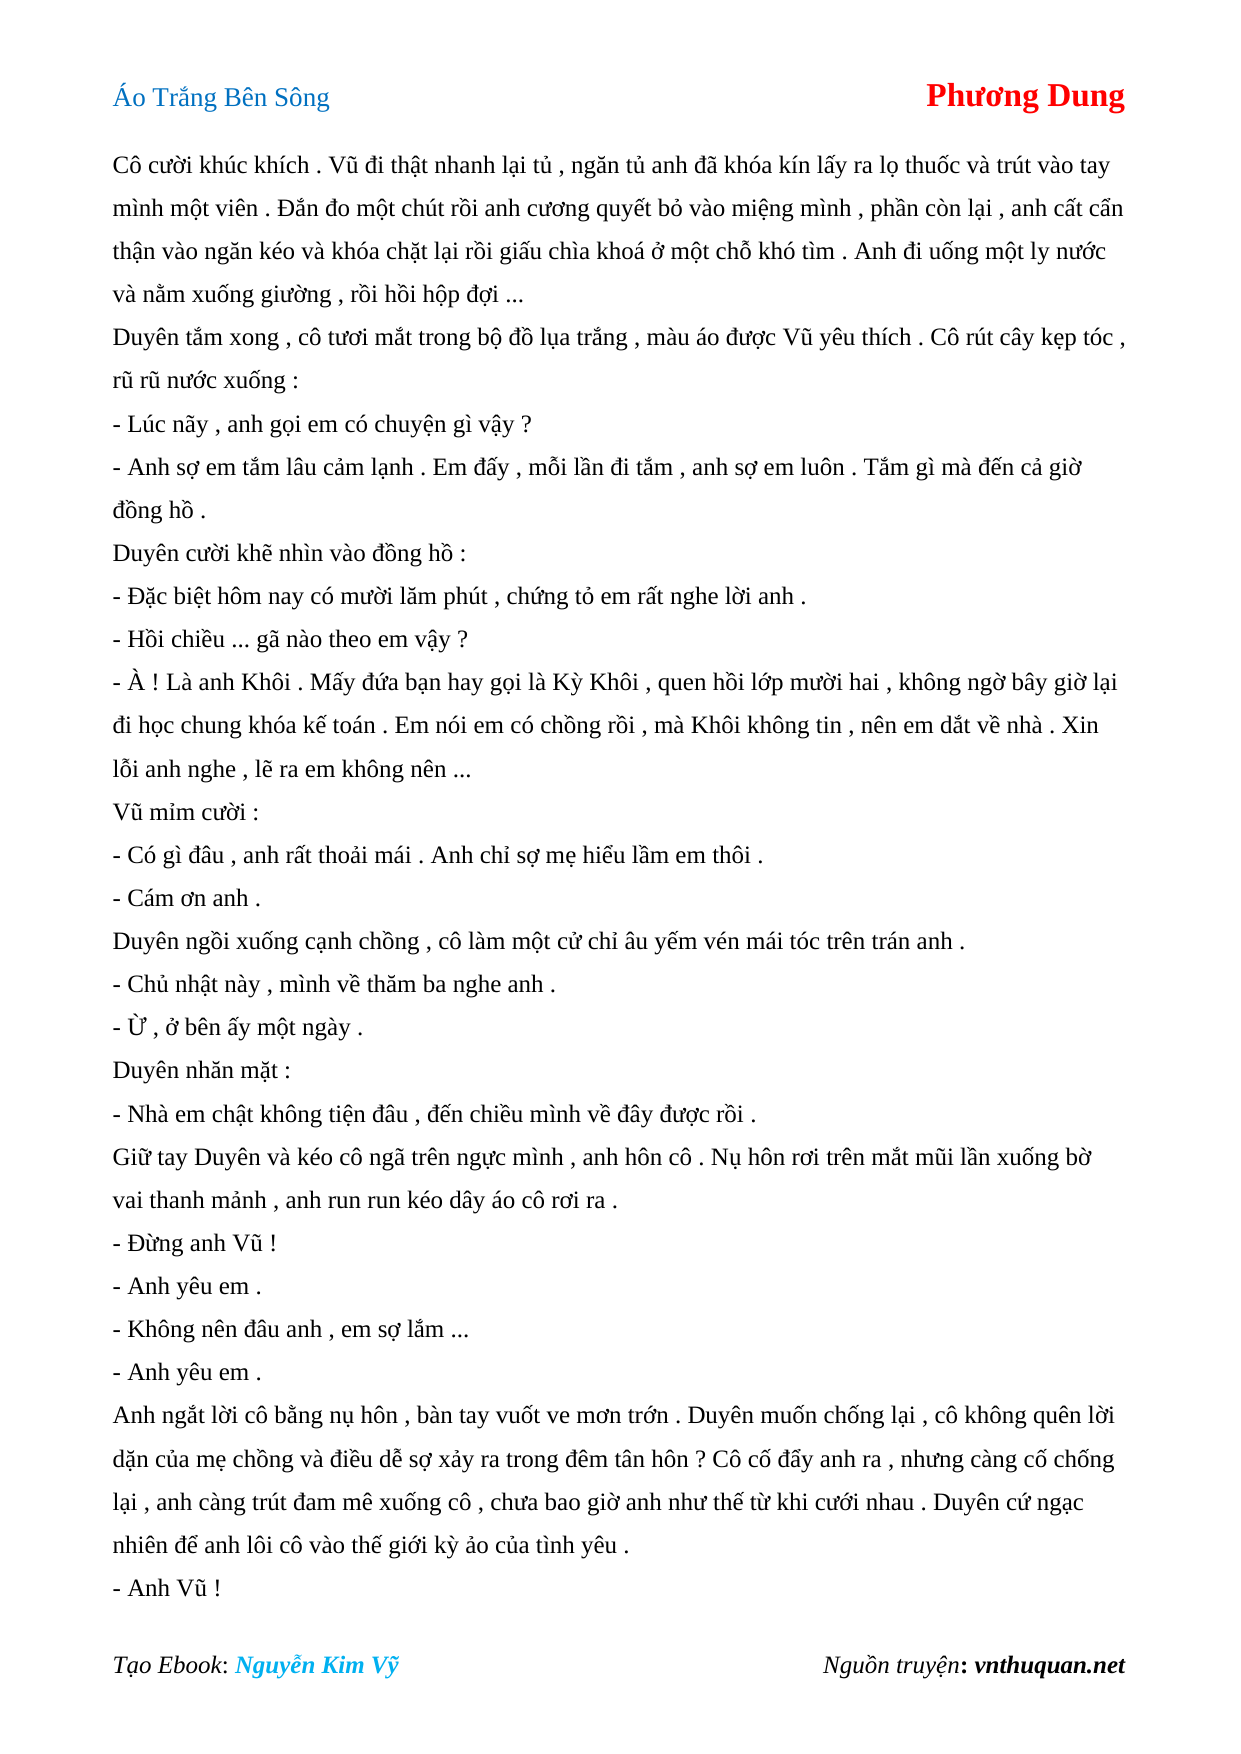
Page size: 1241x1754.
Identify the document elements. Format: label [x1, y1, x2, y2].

text [112, 150, 1128, 1602]
